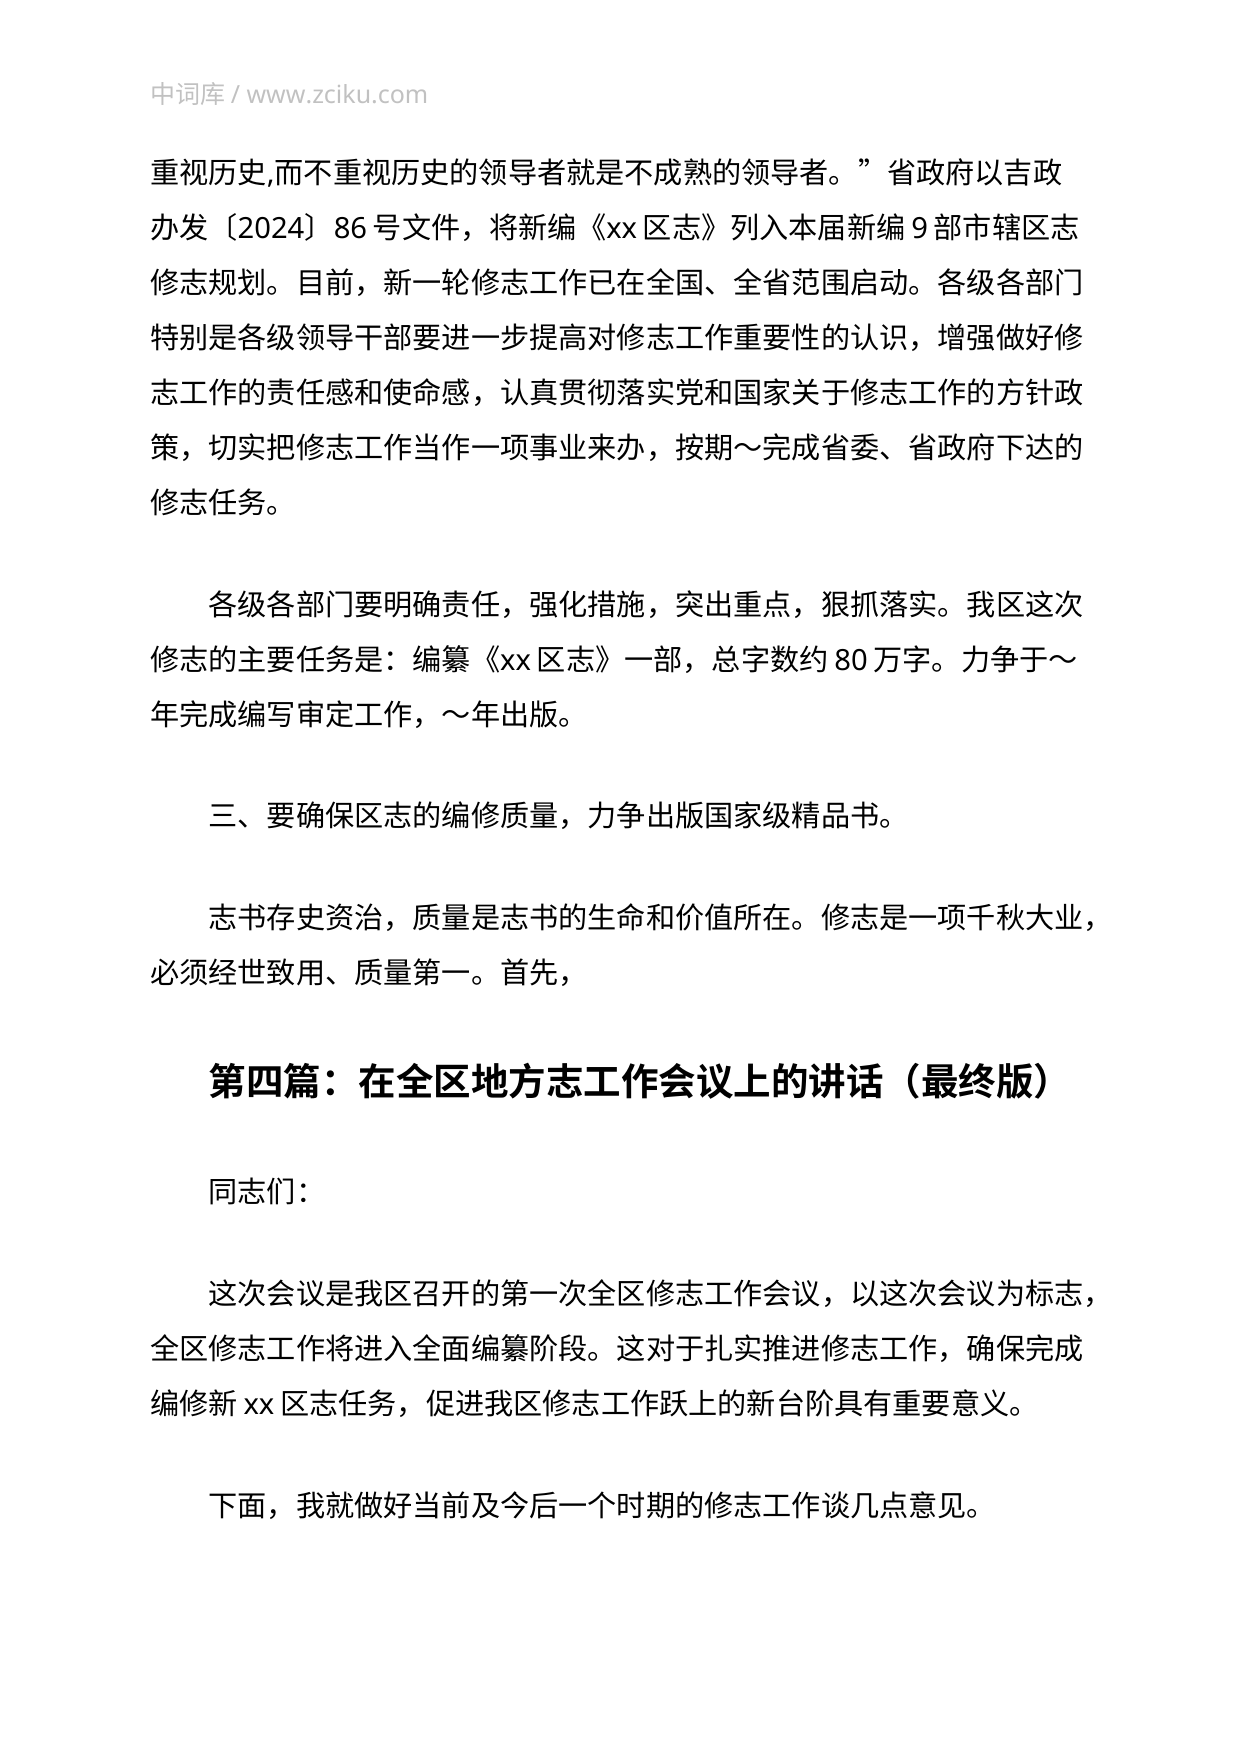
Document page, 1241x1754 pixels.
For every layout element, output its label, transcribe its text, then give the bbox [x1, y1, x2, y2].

text 这次会议是我区召开的第一次全区修志工作会议，以这次会议为标志，全区修志工作将进入全面编纂阶段。这对于扎实推进修志工作，确保完成编修新xx区志任务，促进我区修志工作跃上的新台阶具有重要意义。 [150, 1271, 1090, 1423]
text 三、要确保区志的编修质量，力争出版国家级精品书。 [150, 793, 1090, 835]
text 各级各部门要明确责任，强化措施，突出重点，狠抓落实。我区这次修志的主要任务是：编纂《xx区志》一部，总字数约80万字。力争于～年完成编写审定工作，～年出版。 [150, 581, 1090, 733]
text 志书存史资治，质量是志书的生命和价值所在。修志是一项千秋大业，必须经世致用、质量第一。首先， [150, 895, 1090, 992]
text 第四篇：在全区地方志工作会议上的讲话（最终版） [150, 1051, 1090, 1106]
text 同志们： [150, 1169, 1090, 1211]
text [150, 150, 1090, 522]
text 下面，我就做好当前及今后一个时期的修志工作谈几点意见。 [150, 1482, 1090, 1525]
